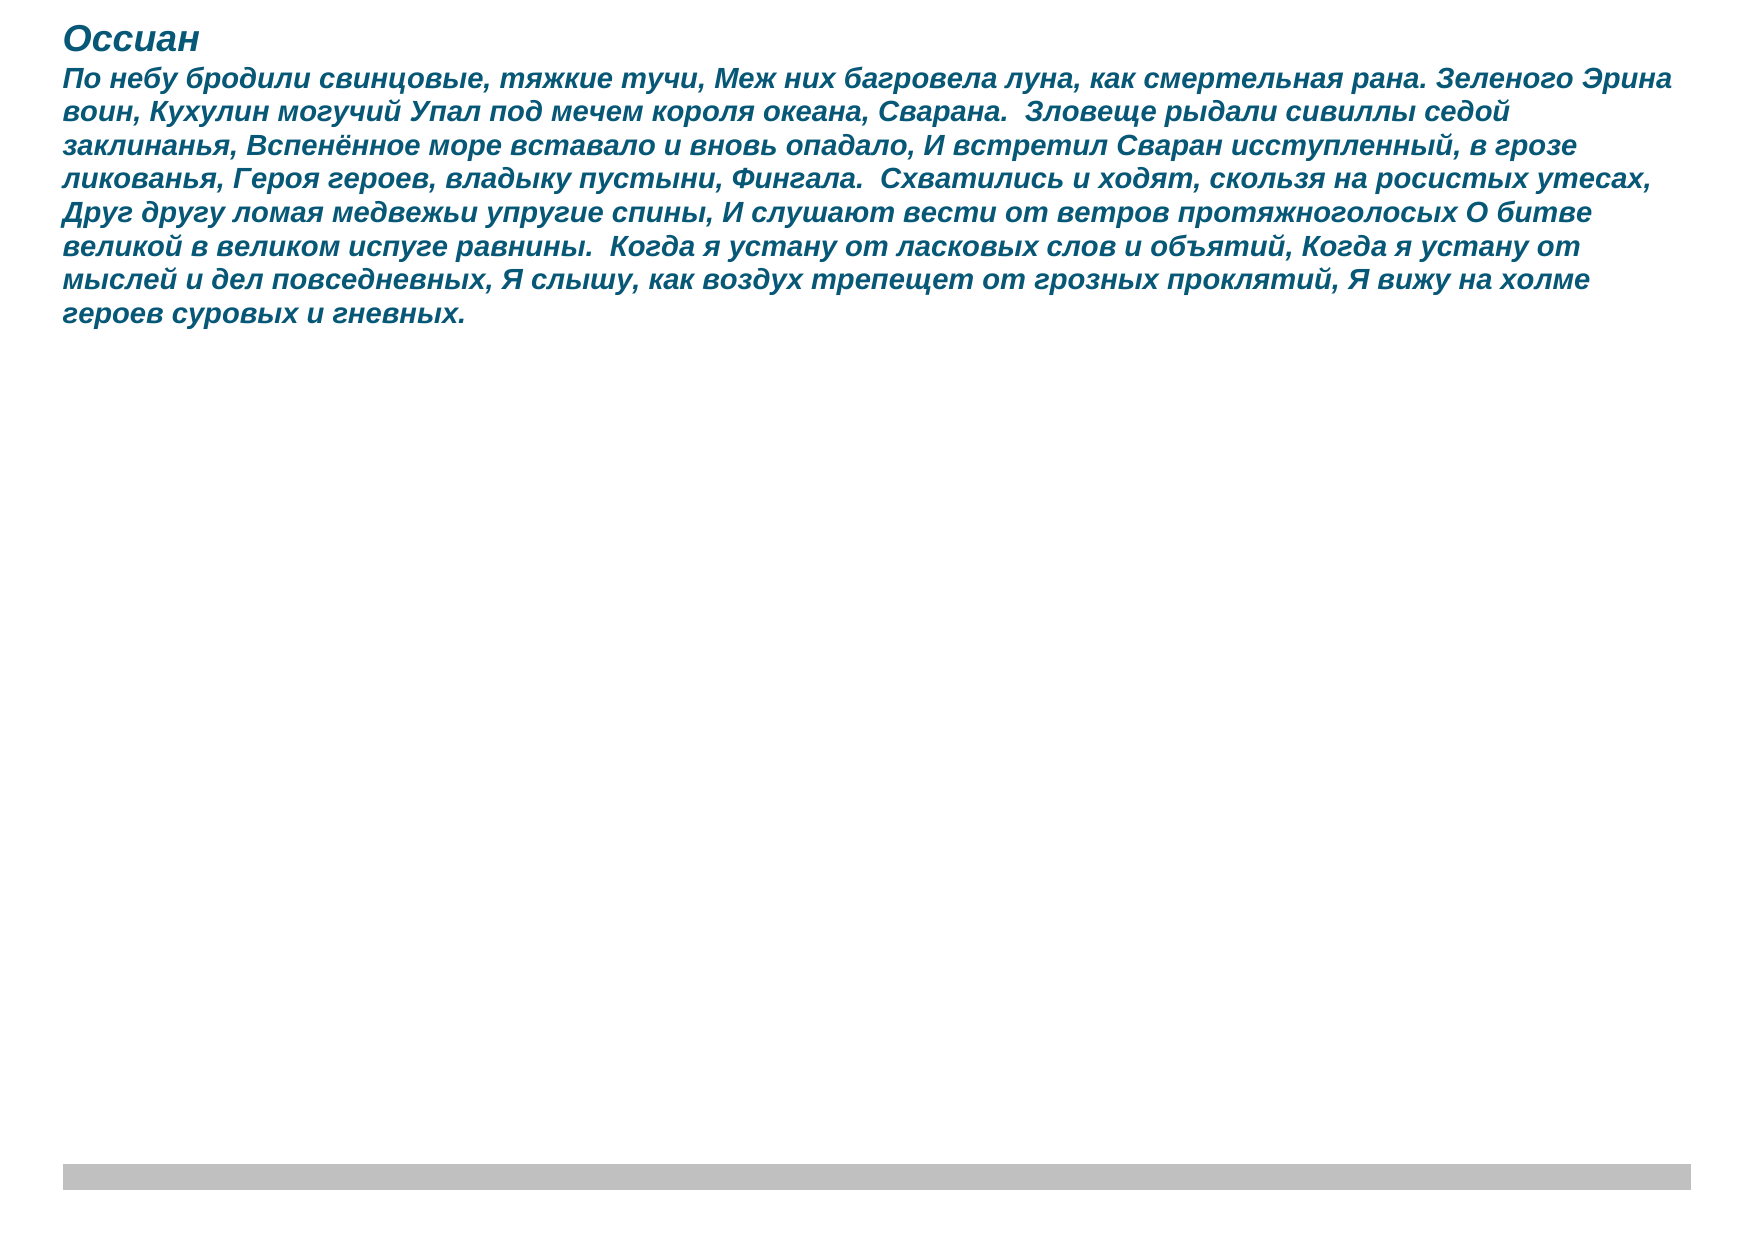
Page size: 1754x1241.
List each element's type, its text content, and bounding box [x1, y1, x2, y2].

text По небу бродили свинцовые, тяжкие тучи, [62, 61, 1691, 329]
subtitle Оссиан [62, 17, 1691, 60]
